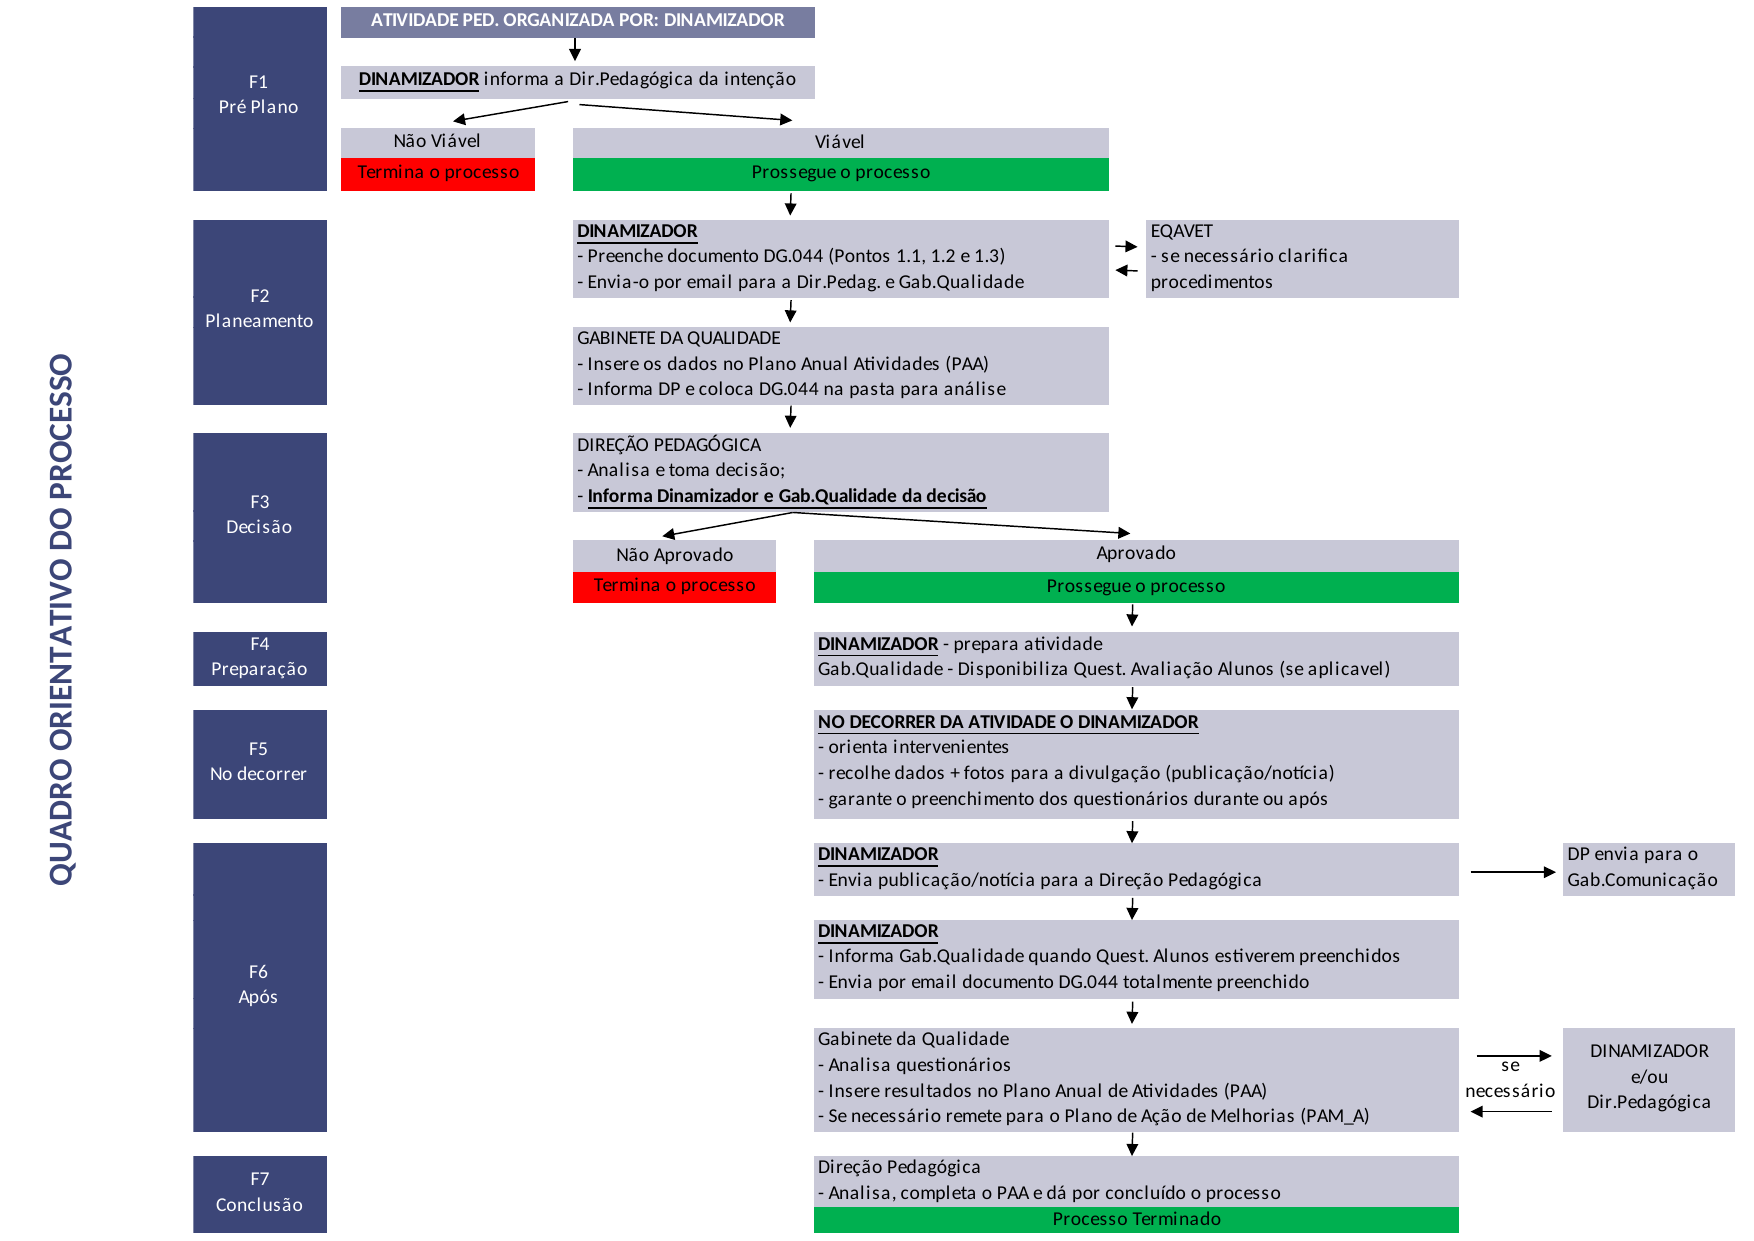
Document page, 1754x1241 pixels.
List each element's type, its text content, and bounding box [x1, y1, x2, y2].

table_header [90, 6, 1745, 1234]
table_header QUADRO ORIENTATIVO DO PROCESSO [30, 6, 89, 1234]
